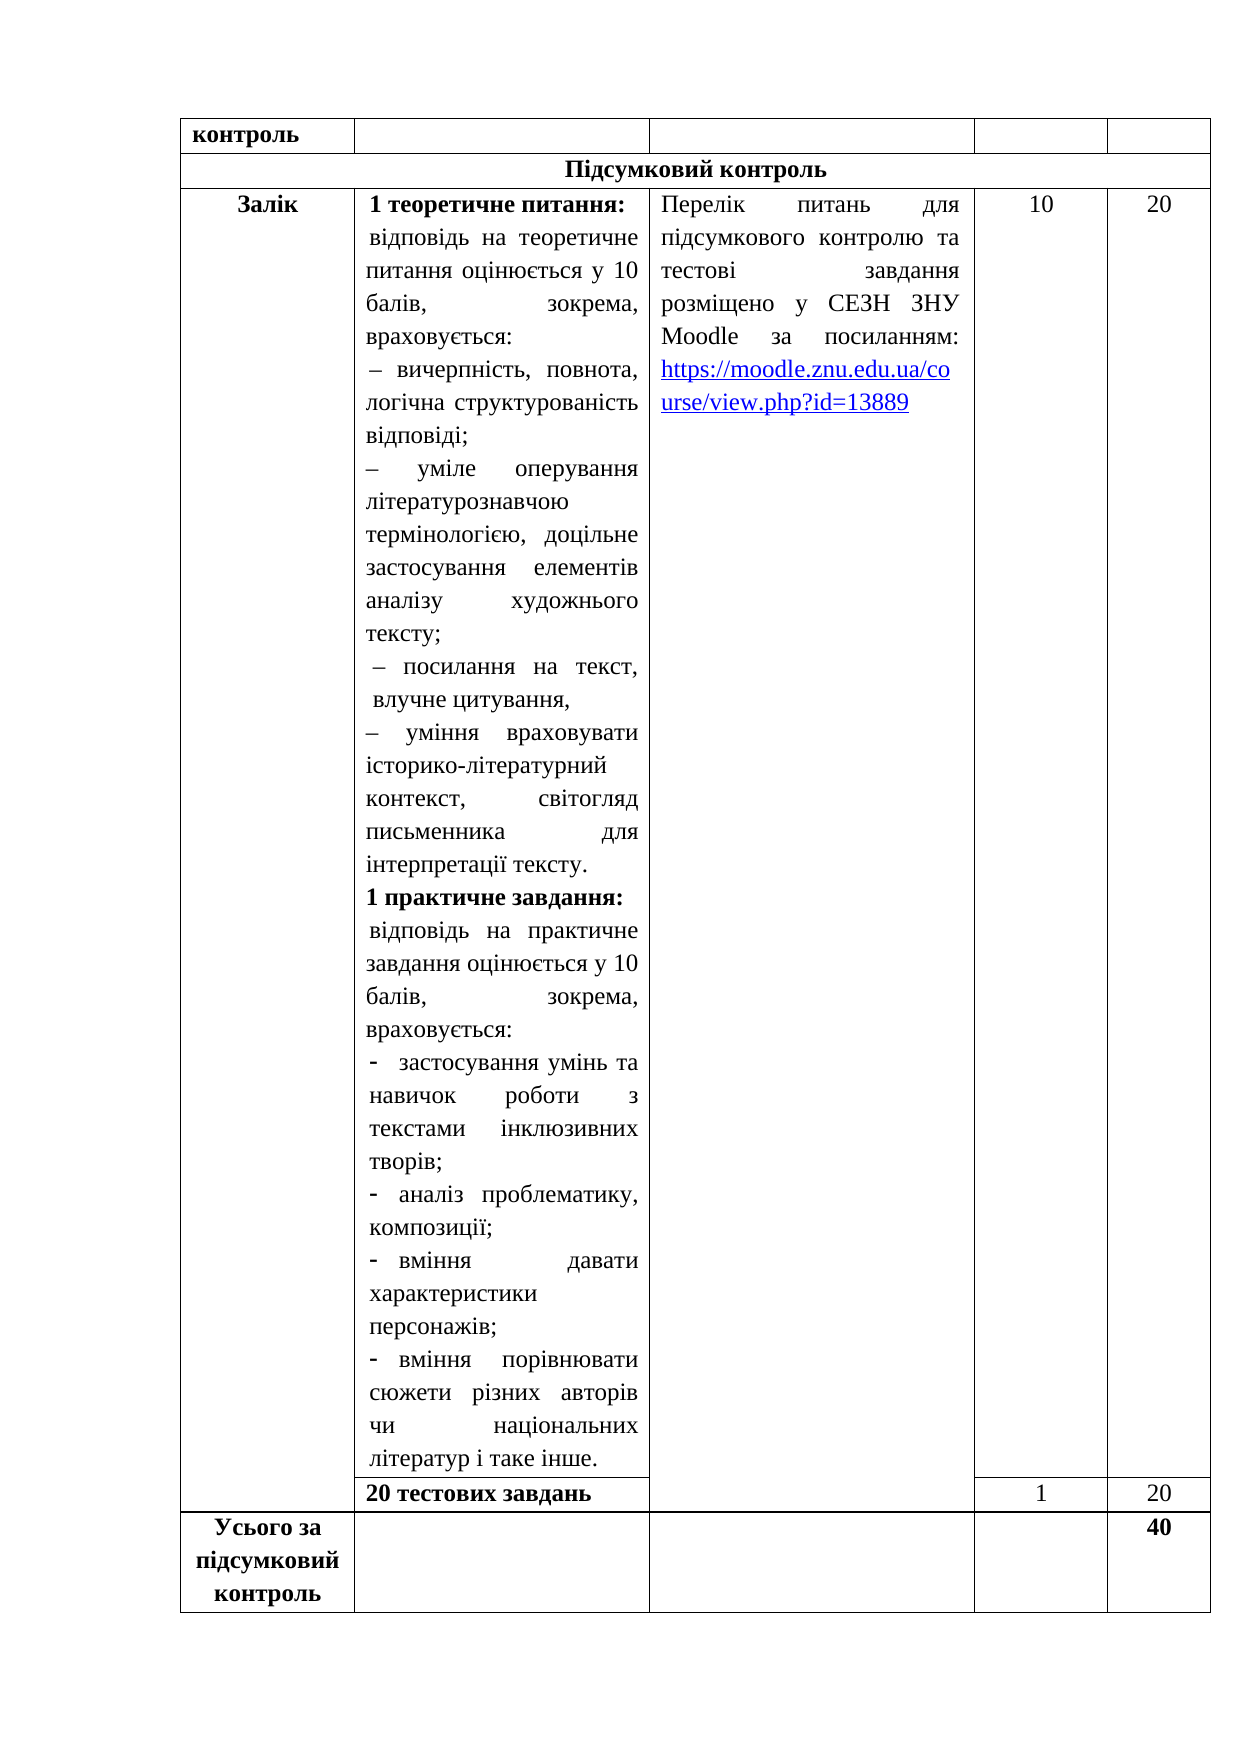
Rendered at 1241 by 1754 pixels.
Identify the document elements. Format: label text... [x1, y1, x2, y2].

table_cell 40 [1108, 1513, 1210, 1612]
table_cell Усього за підсумковий контроль [181, 1513, 354, 1612]
table_cell [650, 1513, 974, 1612]
table_cell [975, 1513, 1107, 1612]
table_cell 20 [1108, 189, 1210, 1477]
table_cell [181, 119, 354, 153]
table_cell [355, 119, 649, 153]
table_cell [355, 1513, 649, 1612]
table_cell 10 [975, 189, 1107, 1477]
table_cell 60 [1108, 119, 1210, 153]
table_cell [975, 119, 1107, 153]
table_cell [650, 119, 974, 153]
table_cell 20 [1108, 1478, 1210, 1511]
table_cell 1 теоретичне питання: відповідь на теоретичне питання оцінюється у 10 балів, зокрема, враховується: – вичерпність, повнота, логічна структурованість відповіді; – уміле оперування літературознавчою термінологією, доцільне застосування елементів аналізу художнього тексту; – посилання на текст, влучне цитування, – уміння враховувати історико-літературний контекст, світогляд письменника для інтерпретації тексту. 1 практичне завдання: відповідь на практичне завдання оцінюється у 10 балів, зокрема, враховується: застосування умінь та навичок роботи з текстами інклюзивних творів; аналіз проблематику, композиції; вміння давати характеристики персонажів; вміння порівнювати сюжети різних авторів чи національних літератур і таке інше. [355, 189, 649, 1477]
table_cell Перелік питань для підсумкового контролю та тестові завдання розміщено у СЕЗН ЗНУ Moodle за посиланням: https://moodle.znu.edu.ua/course/view.php?id=13889 [650, 189, 974, 1511]
table_cell Підсумковий контроль [181, 154, 1210, 188]
table_cell 20 тестових завдань [355, 1478, 649, 1511]
table_cell 1 [975, 1478, 1107, 1511]
table_cell Залік [181, 189, 354, 1511]
